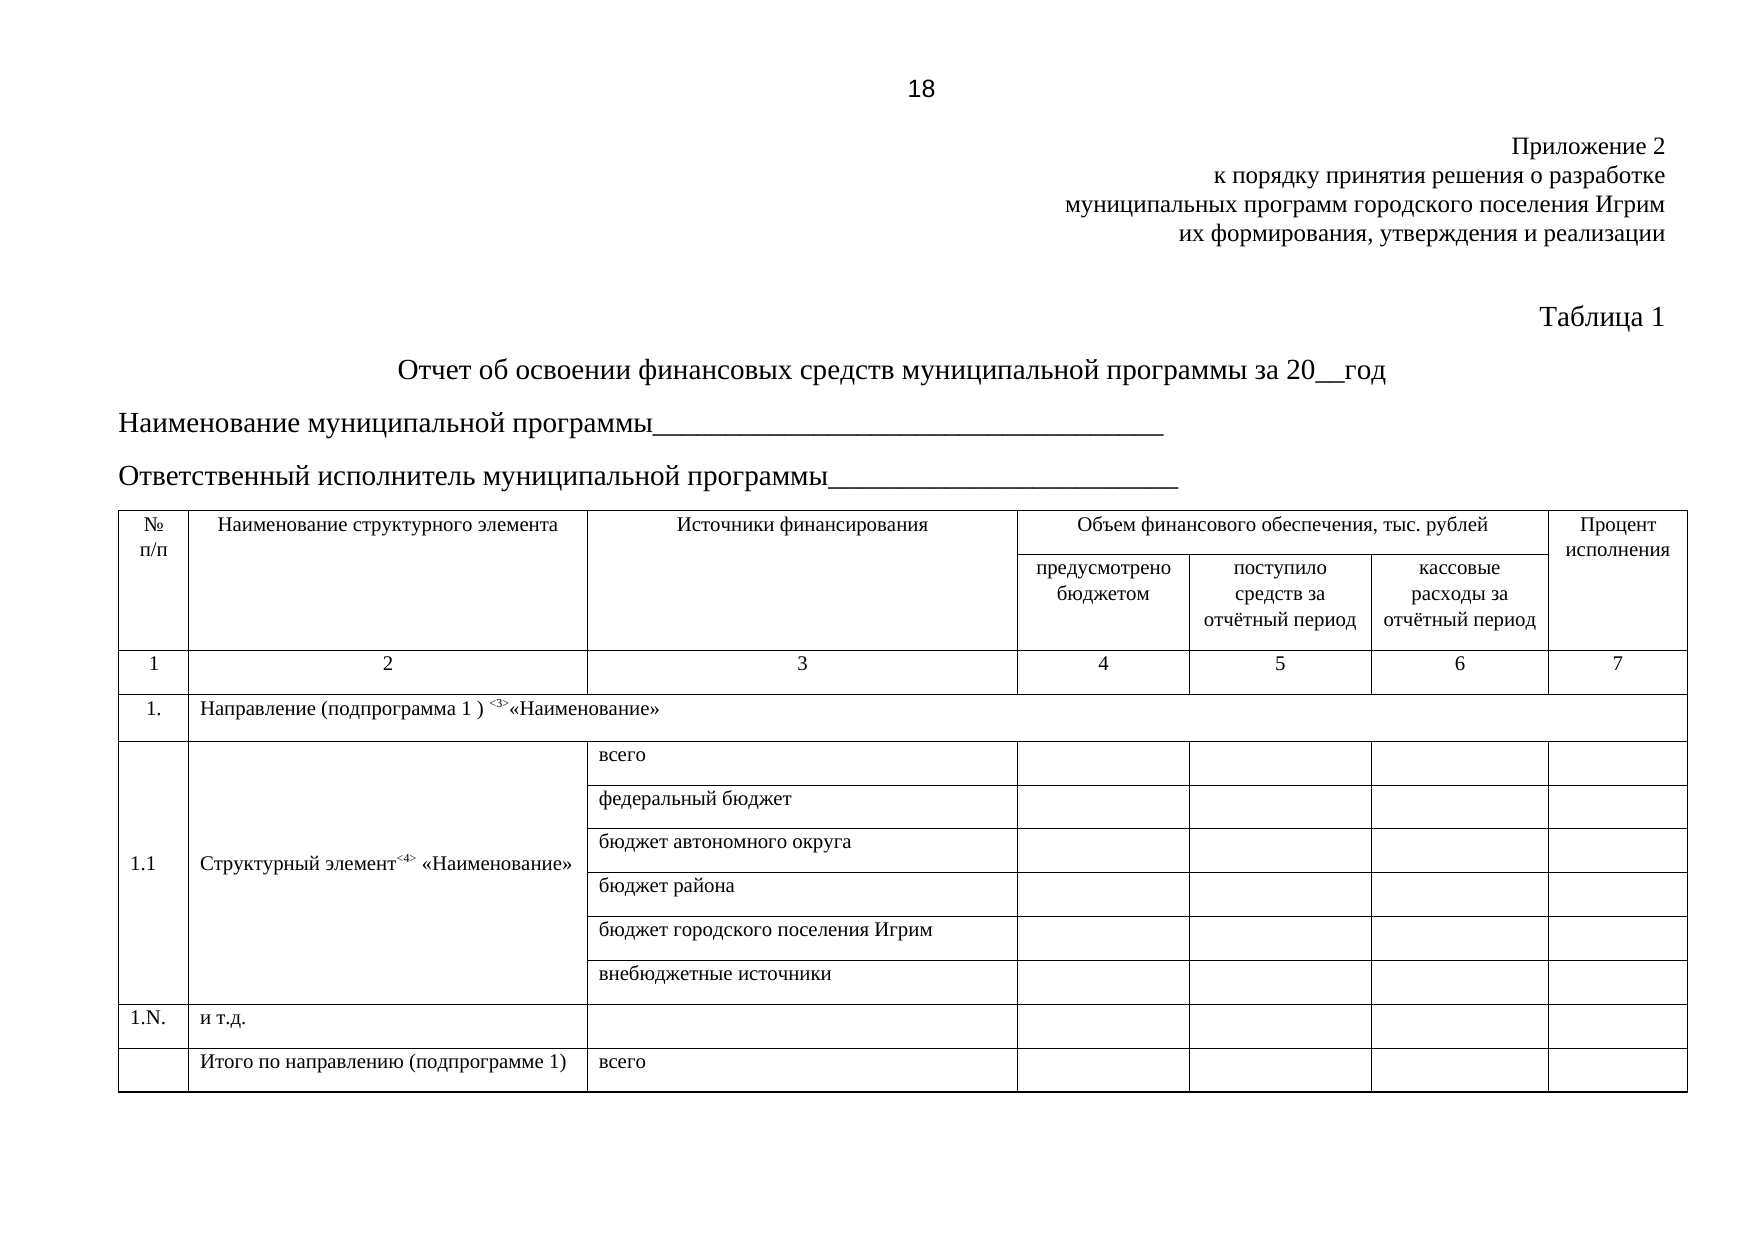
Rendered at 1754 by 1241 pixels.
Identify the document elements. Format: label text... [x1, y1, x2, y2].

table_cell [1549, 917, 1687, 960]
table_cell [1549, 873, 1687, 916]
text Таблица 1 [118, 299, 1665, 333]
text к порядку принятия решения о разработке [118, 160, 1665, 189]
table_cell [1190, 829, 1371, 872]
table_cell [588, 1005, 1017, 1048]
text Наименование муниципальной программы___________________________________ [118, 405, 1665, 438]
table_cell [1549, 829, 1687, 872]
table_cell [1018, 1049, 1189, 1091]
table_cell федеральный бюджет [588, 786, 1017, 828]
table_cell 1. [119, 695, 188, 741]
table_cell [1018, 961, 1189, 1004]
table_cell Структурный элемент<4> «Наименование» [189, 742, 587, 1004]
table_cell и т.д. [189, 1005, 587, 1048]
table_cell [1190, 961, 1371, 1004]
table_cell [1190, 742, 1371, 784]
table_header Объем финансового обеспечения, тыс. рублей [1018, 511, 1548, 554]
table_cell всего [588, 742, 1017, 784]
table_header Наименование структурного элемента [189, 511, 587, 650]
table_cell [1549, 742, 1687, 784]
table_cell [1372, 961, 1548, 1004]
table_cell 6 [1372, 651, 1548, 694]
table_cell кассовые расходы за отчётный период [1372, 555, 1548, 650]
table_cell 7 [1549, 651, 1687, 694]
table_cell поступило средств за отчётный период [1190, 555, 1371, 650]
table_cell [1549, 1049, 1687, 1091]
table_cell внебюджетные источники [588, 961, 1017, 1004]
table_cell [1190, 1005, 1371, 1048]
text Отчет об освоении финансовых средств муниципальной программы за 20__год [118, 352, 1665, 386]
table_cell предусмотрено бюджетом [1018, 555, 1189, 650]
table_cell [1190, 873, 1371, 916]
table_cell 3 [588, 651, 1017, 694]
table_cell Направление (подпрограмма 1 ) <3>«Наименование» [189, 695, 1687, 741]
table_cell [1018, 1005, 1189, 1048]
table_cell [1018, 917, 1189, 960]
table_cell [1018, 873, 1189, 916]
table_cell 1.1 [119, 742, 188, 1004]
table_cell 4 [1018, 651, 1189, 694]
table_cell [1372, 742, 1548, 784]
table_cell [1549, 1005, 1687, 1048]
table_cell бюджет городского поселения Игрим [588, 917, 1017, 960]
table_cell [1190, 1049, 1371, 1091]
text Приложение 2 [118, 131, 1665, 160]
table_header Источники финансирования [588, 511, 1017, 650]
text муниципальных программ городского поселения Игрим [118, 189, 1665, 218]
table_cell [1372, 873, 1548, 916]
table_cell [1372, 829, 1548, 872]
table_cell 5 [1190, 651, 1371, 694]
table_header № п/п [119, 511, 188, 650]
table_cell [1018, 786, 1189, 828]
table_cell [1018, 742, 1189, 784]
table_cell 2 [189, 651, 587, 694]
text их формирования, утверждения и реализации [118, 218, 1665, 246]
table_cell [1372, 917, 1548, 960]
table_cell всего [588, 1049, 1017, 1091]
table_cell [1190, 786, 1371, 828]
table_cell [189, 1049, 587, 1091]
table_cell бюджет автономного округа [588, 829, 1017, 872]
table_cell [1018, 829, 1189, 872]
table_header Процент исполнения [1549, 511, 1687, 650]
table_cell [119, 1049, 188, 1091]
table_cell бюджет района [588, 873, 1017, 916]
table_cell [1549, 961, 1687, 1004]
table_cell [1549, 786, 1687, 828]
text Ответственный исполнитель муниципальной программы________________________ [118, 458, 1665, 491]
table_cell [1372, 786, 1548, 828]
table_cell 1 [119, 651, 188, 694]
table_cell [1190, 917, 1371, 960]
table_cell [1372, 1049, 1548, 1091]
table_cell 1.N. [119, 1005, 188, 1048]
table_cell [1372, 1005, 1548, 1048]
